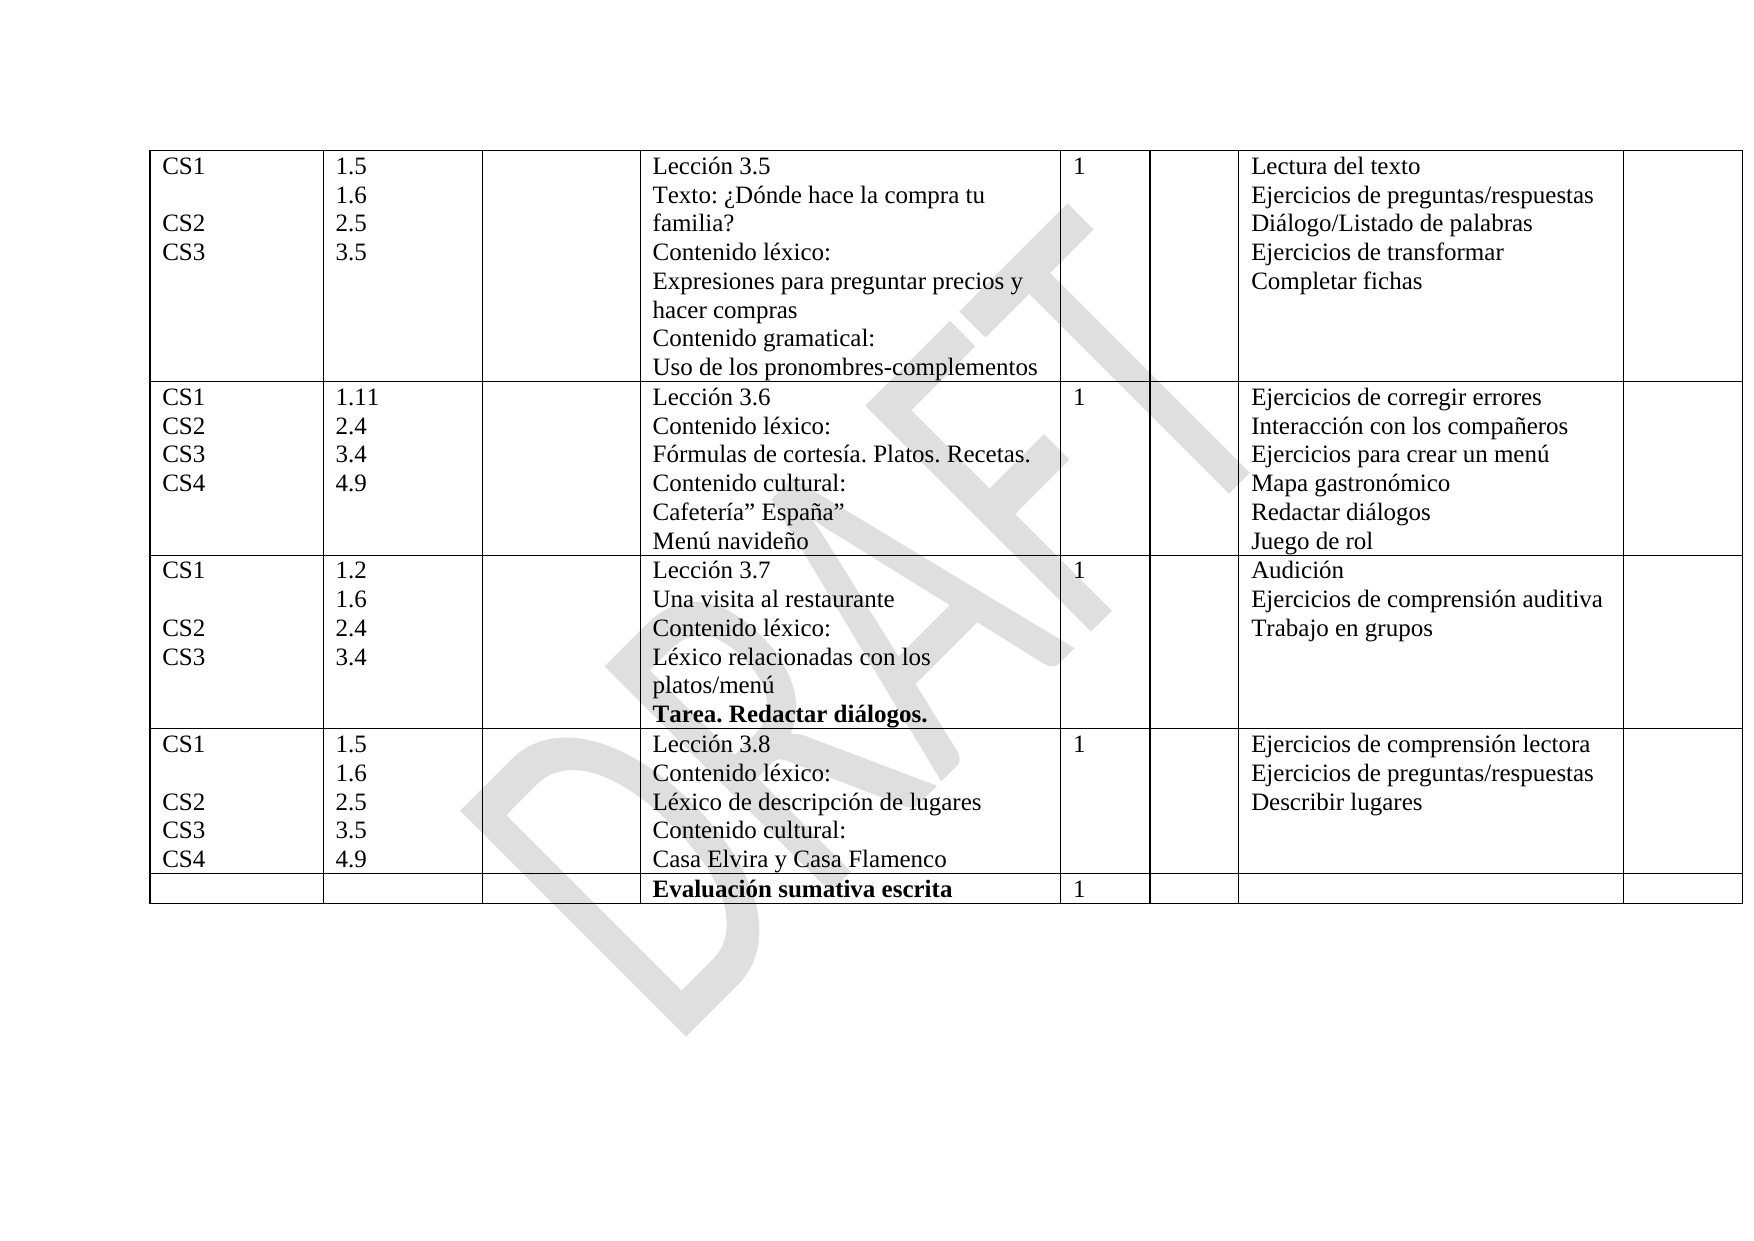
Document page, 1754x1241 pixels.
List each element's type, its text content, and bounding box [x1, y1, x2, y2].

table_cell 1 [1061, 556, 1149, 728]
table_cell [1151, 874, 1238, 903]
table_cell [483, 382, 640, 554]
table_cell CS1 CS2 CS3 CS4 [151, 382, 323, 554]
table_cell Lección 3.7 Una visita al restaurante Contenido léxico: Léxico relacionadas con los platos/menú Tarea. Redactar diálogos. [641, 556, 1060, 728]
table_cell 1 [1061, 382, 1149, 554]
table_cell [1151, 556, 1238, 728]
table_cell [483, 556, 640, 728]
table_cell Lección 3.5 Texto: ¿Dónde hace la compra tu familia? Contenido léxico: Expresiones para preguntar precios y hacer compras Contenido gramatical: Uso de los pronombres-complementos [641, 151, 1060, 381]
table_cell CS1 CS2 CS3 CS4 [151, 729, 323, 873]
table_cell Lectura del texto Ejercicios de preguntas/respuestas Diálogo/Listado de palabras Ejercicios de transformar Completar fichas [1239, 151, 1623, 381]
table_cell Audición Ejercicios de comprensión auditiva Trabajo en grupos [1239, 556, 1623, 728]
table_cell [1624, 729, 1742, 873]
table_cell 1 [1061, 874, 1149, 903]
table_cell [1624, 874, 1742, 903]
table_cell 1 [1061, 729, 1149, 873]
table_cell [483, 729, 640, 873]
table_cell [483, 874, 640, 903]
table_cell Lección 3.6 Contenido léxico: Fórmulas de cortesía. Platos. Recetas. Contenido cultural: Cafetería” España” Menú navideño [641, 382, 1060, 554]
table_cell [1624, 556, 1742, 728]
table_cell [1624, 382, 1742, 554]
table_cell Ejercicios de corregir errores Interacción con los compañeros Ejercicios para crear un menú Mapa gastronómico Redactar diálogos Juego de rol [1239, 382, 1623, 554]
table_cell 1.5 1.6 2.5 3.5 [324, 151, 482, 381]
table_cell [1151, 382, 1238, 554]
table_cell CS1 CS2 CS3 [151, 556, 323, 728]
table_cell 1.11 2.4 3.4 4.9 [324, 382, 482, 554]
table_cell [324, 874, 482, 903]
table_cell [483, 151, 640, 381]
table_cell 1.5 1.6 2.5 3.5 4.9 [324, 729, 482, 873]
table_cell [1151, 729, 1238, 873]
table_cell CS1 CS2 CS3 [151, 151, 323, 381]
table_cell [1239, 874, 1623, 903]
table_cell [1151, 151, 1238, 381]
table_cell 1.2 1.6 2.4 3.4 [324, 556, 482, 728]
table_cell 1 [1061, 151, 1149, 381]
table_cell Lección 3.8 Contenido léxico: Léxico de descripción de lugares Contenido cultural: Casa Elvira y Casa Flamenco [641, 729, 1060, 873]
table_cell [1624, 151, 1742, 381]
table_cell Ejercicios de comprensión lectora Ejercicios de preguntas/respuestas Describir lugares [1239, 729, 1623, 873]
table_cell Evaluación sumativa escrita [641, 874, 1060, 903]
table_cell [151, 874, 323, 903]
